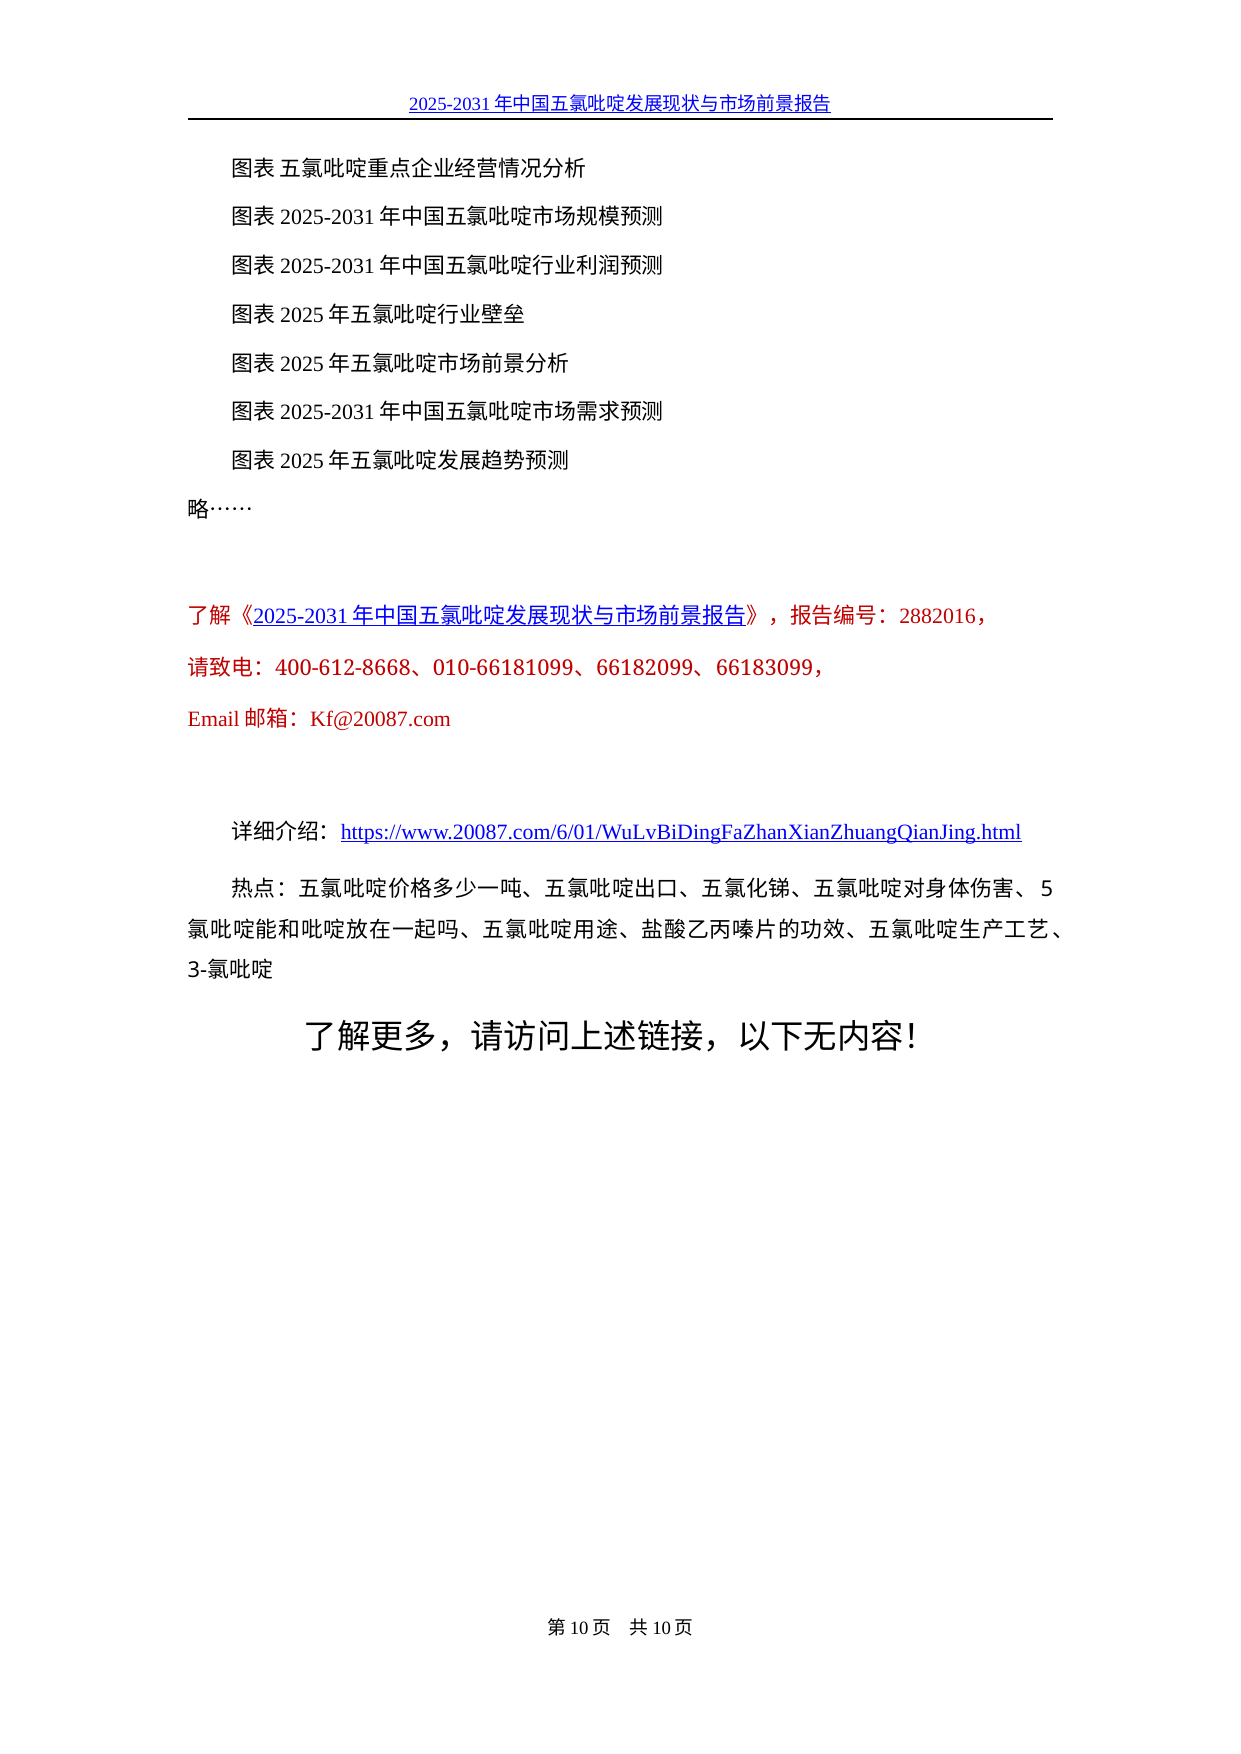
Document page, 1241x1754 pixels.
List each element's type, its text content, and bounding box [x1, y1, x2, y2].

text 热点：五氯吡啶价格多少一吨、五氯吡啶出口、五氯化锑、五氯吡啶对身体伤害、5氯吡啶能和吡啶放在一起吗、五氯吡啶用途、盐酸乙丙嗪片的功效、五氯吡啶生产工艺、3-氯吡啶 [187, 871, 1053, 984]
text 请致电：400-612-8668、010-66181099、66182099、66183099， [187, 649, 1053, 682]
title 了解更多，请访问上述链接，以下无内容！ [187, 1002, 1053, 1067]
text Email邮箱：Kf@20087.com [187, 701, 1053, 733]
text 了解《2025-2031年中国五氯吡啶发展现状与市场前景报告》，报告编号：2882016， [187, 598, 1053, 630]
text 详细介绍：https://www.20087.com/6/01/WuLvBiDingFaZhanXianZhuangQianJing.html [187, 814, 1053, 846]
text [187, 150, 1053, 524]
